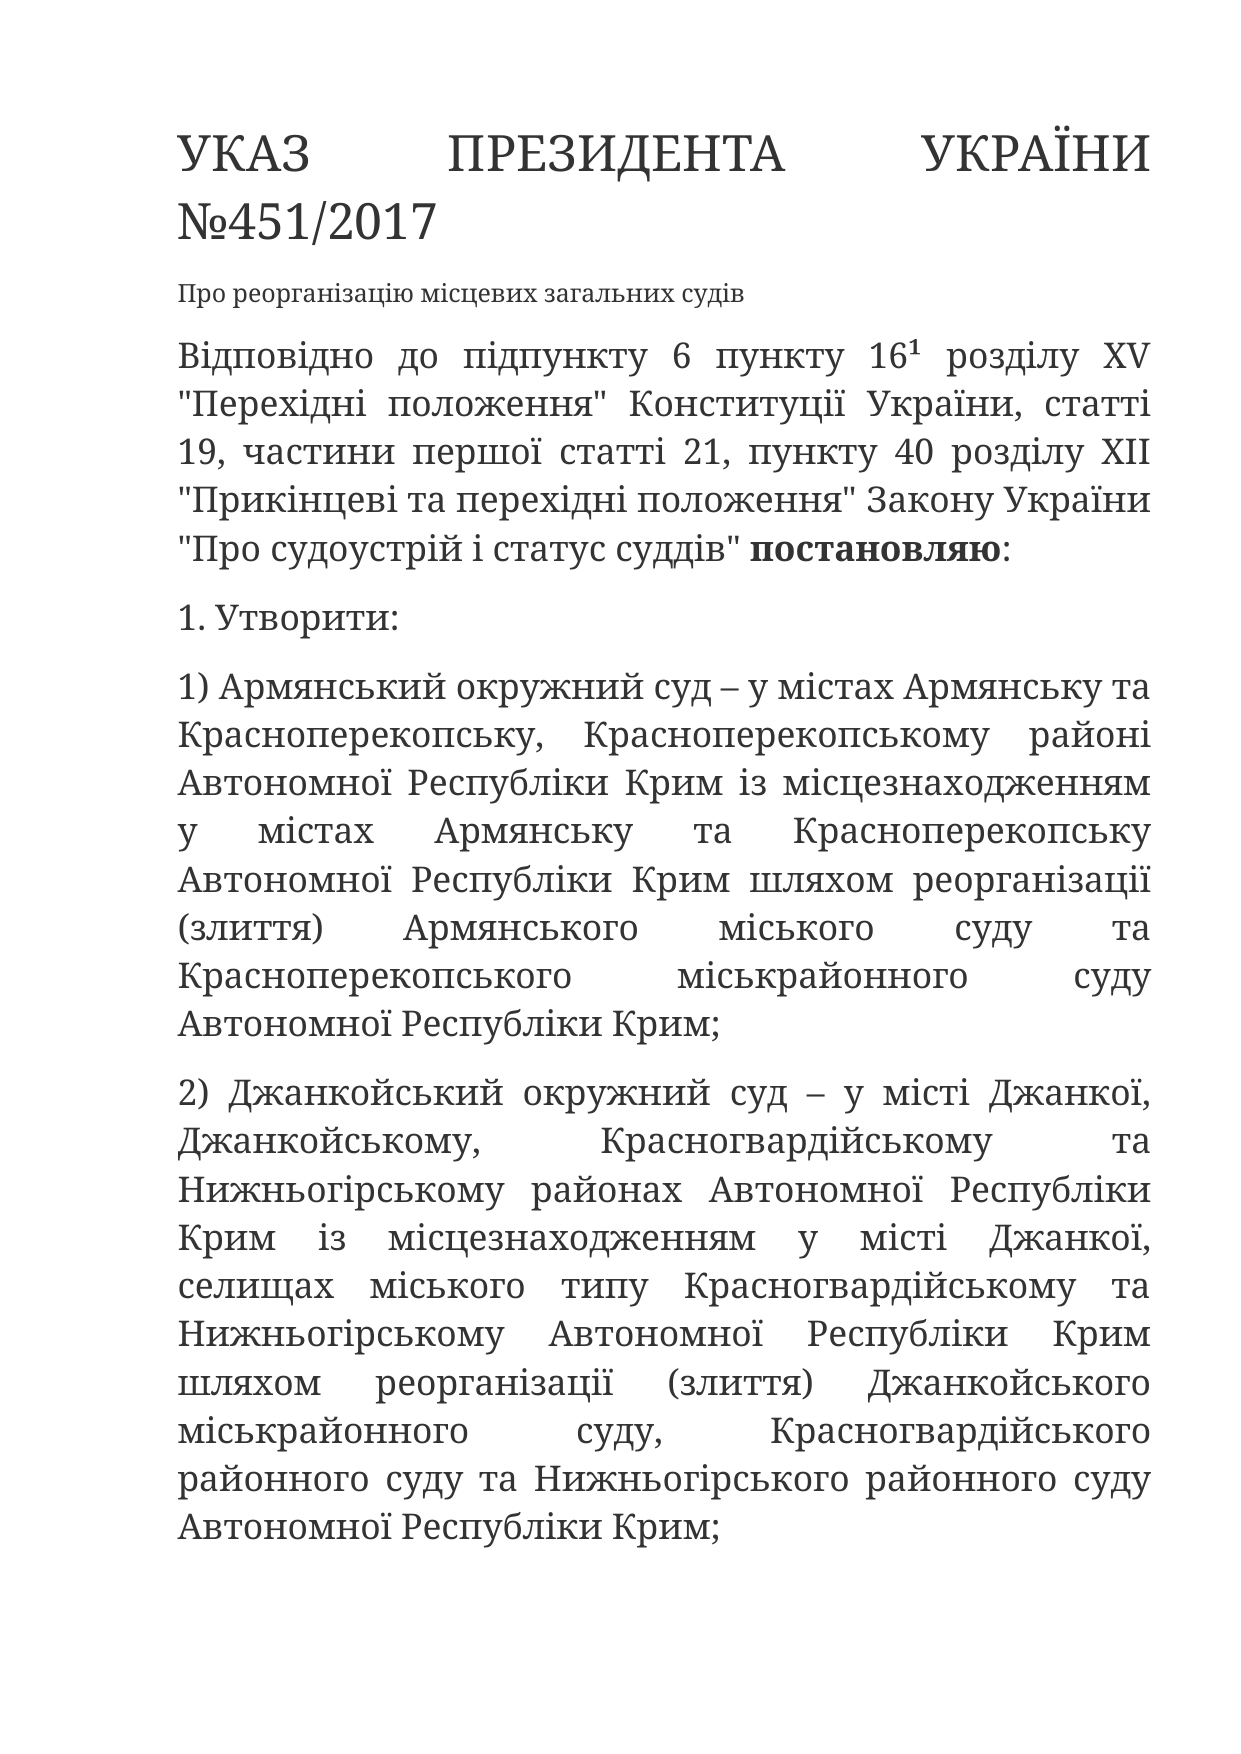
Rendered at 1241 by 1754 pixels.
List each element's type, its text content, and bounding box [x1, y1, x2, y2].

text 1) Армянський окружний суд – у містах Армянську та Красноперекопську, Красноперекопському районі Автономної Республіки Крим із місцезнаходженням у містах Армянську та Красноперекопську Автономної Республіки Крим шляхом реорганізації (злиття) Армянського міського суду та Красноперекопського міськрайонного суду Автономної Республіки Крим; [177, 661, 1152, 1047]
text Про реорганізацію місцевих загальних судів [177, 275, 1152, 309]
text 1. Утворити: [177, 592, 1152, 640]
text 2) Джанкойський окружний суд – у місті Джанкої, Джанкойському, Красногвардійському та Нижньогірському районах Автономної Республіки Крим із місцезнаходженням у місті Джанкої, селищах міського типу Красногвардійському та Нижньогірському Автономної Республіки Крим шляхом реорганізації (злиття) Джанкойського міськрайонного суду, Красногвардійського районного суду та Нижньогірського районного суду Автономної Республіки Крим; [177, 1068, 1152, 1550]
text Відповідно до підпункту 6 пункту 16¹ розділу XV "Перехідні положення" Конституції України, статті 19, частини першої статті 21, пункту 40 розділу XII "Прикінцеві та перехідні положення" Закону України "Про судоустрій і статус суддів" постановляю: [177, 330, 1152, 571]
text УКАЗ ПРЕЗИДЕНТА УКРАЇНИ №451/2017 [177, 118, 1152, 254]
